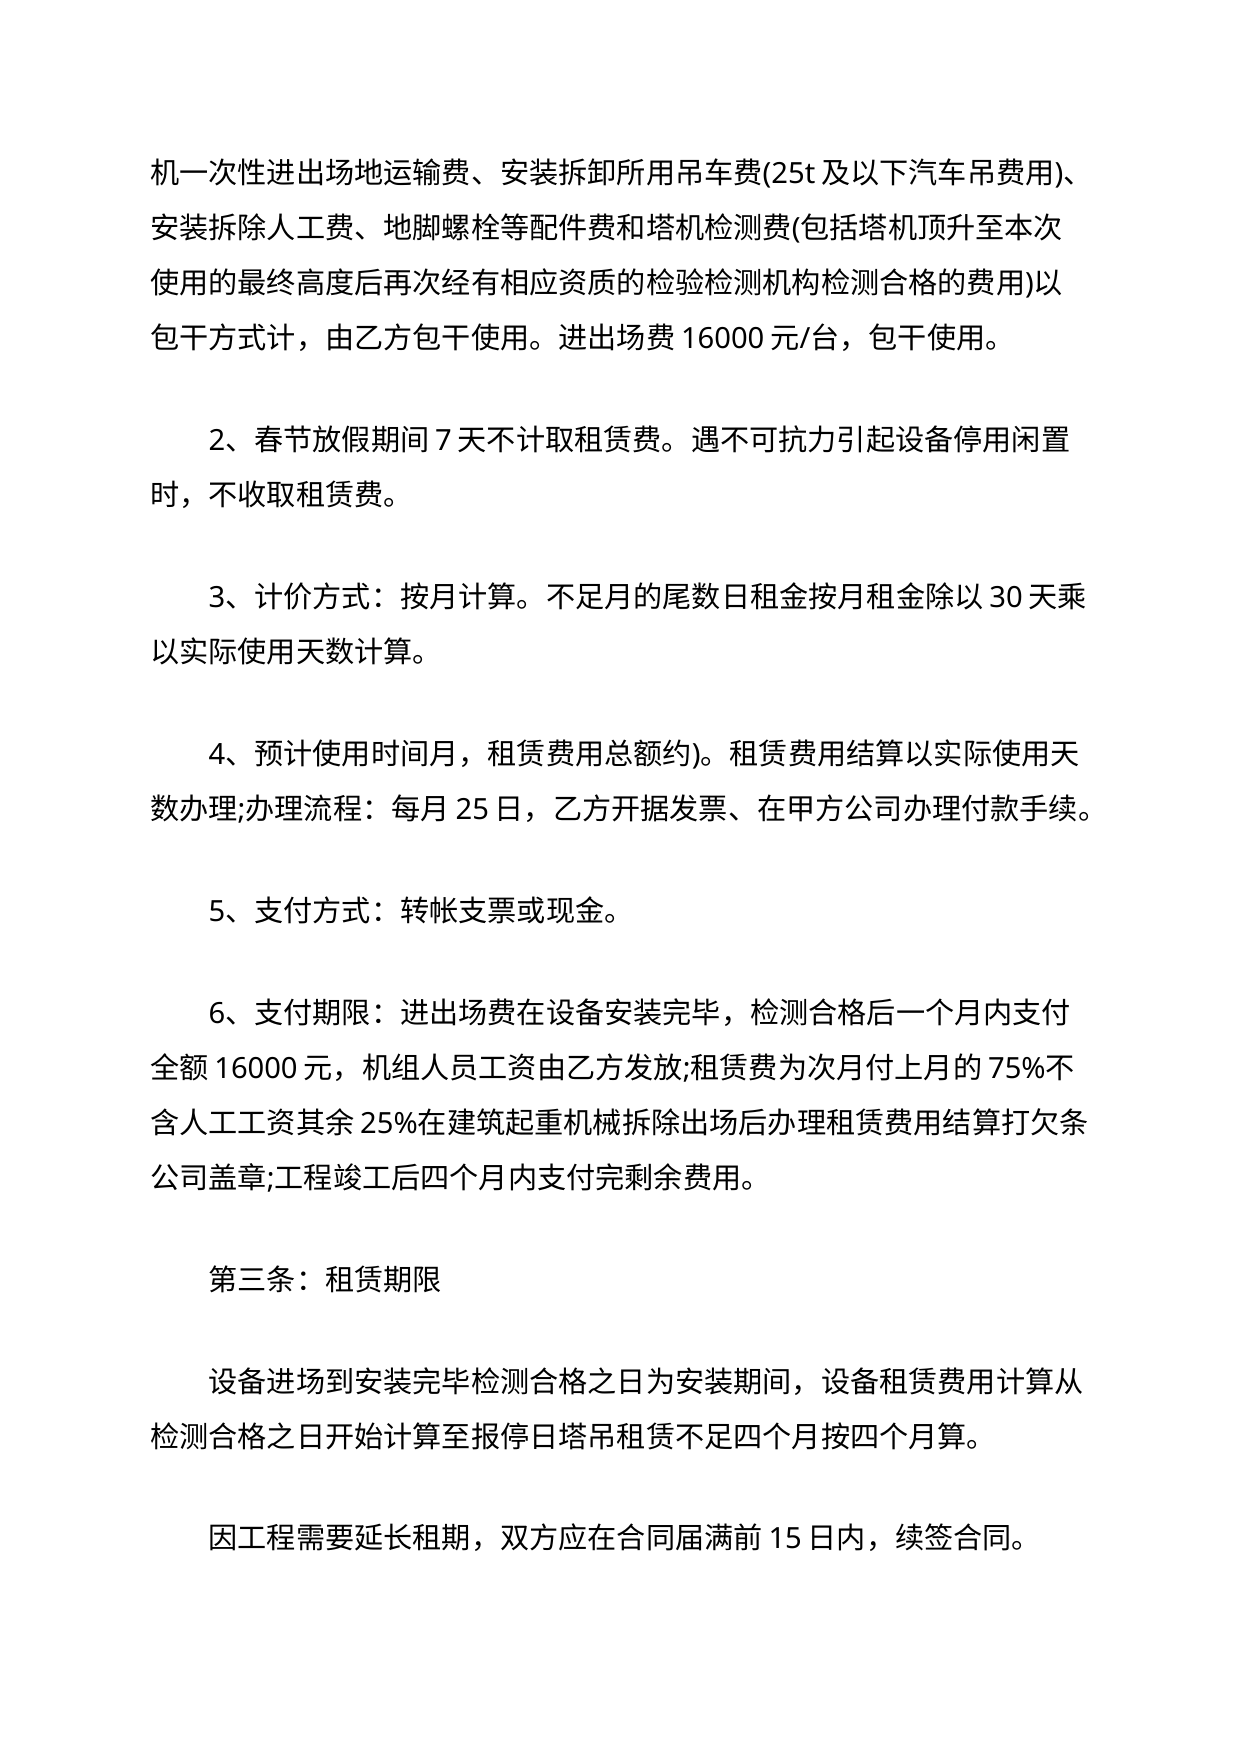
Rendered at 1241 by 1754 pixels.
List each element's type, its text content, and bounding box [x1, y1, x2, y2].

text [150, 150, 1090, 357]
text 第三条：租赁期限 [150, 1256, 1090, 1299]
text 2、春节放假期间7天不计取租赁费。遇不可抗力引起设备停用闲置时，不收取租赁费。 [150, 417, 1090, 514]
text 4、预计使用时间月，租赁费用总额约)。租赁费用结算以实际使用天数办理;办理流程：每月25日，乙方开据发票、在甲方公司办理付款手续。 [150, 731, 1090, 828]
text 3、计价方式：按月计算。不足月的尾数日租金按月租金除以30天乘以实际使用天数计算。 [150, 574, 1090, 671]
text 设备进场到安装完毕检测合格之日为安装期间，设备租赁费用计算从检测合格之日开始计算至报停日塔吊租赁不足四个月按四个月算。 [150, 1358, 1090, 1455]
text 因工程需要延长租期，双方应在合同届满前15日内，续签合同。 [150, 1515, 1090, 1557]
text 5、支付方式：转帐支票或现金。 [150, 887, 1090, 930]
text 6、支付期限：进出场费在设备安装完毕，检测合格后一个月内支付全额16000元，机组人员工资由乙方发放;租赁费为次月付上月的75%不含人工工资其余25%在建筑起重机械拆除出场后办理租赁费用结算打欠条公司盖章;工程竣工后四个月内支付完剩余费用。 [150, 989, 1090, 1197]
